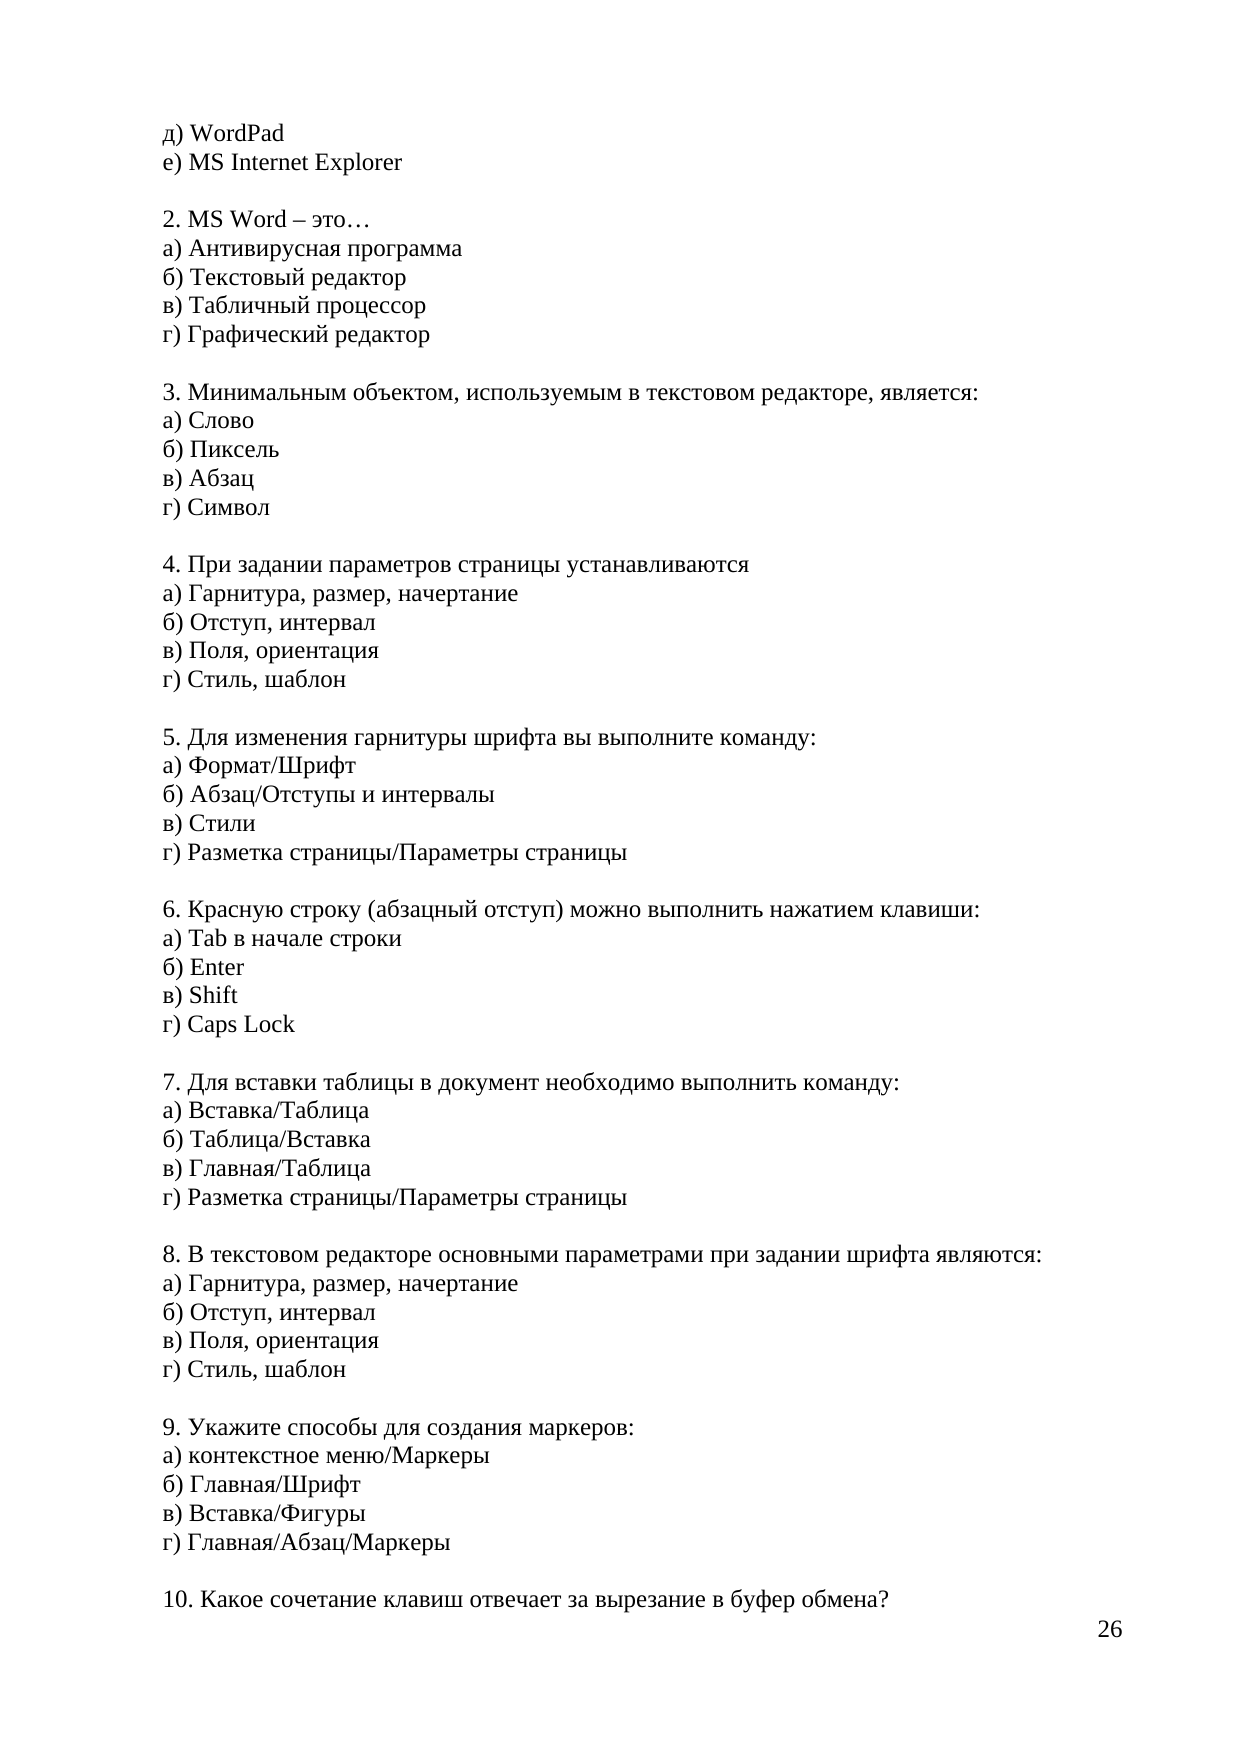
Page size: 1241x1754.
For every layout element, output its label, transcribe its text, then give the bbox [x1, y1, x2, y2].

text в) Табличный процессор [162, 291, 1122, 319]
text а) контекстное меню/Маркеры [162, 1441, 1122, 1469]
text а) Tab в начале строки [162, 923, 1122, 952]
text в) Shift [162, 981, 1122, 1009]
text г) Графический редактор [162, 319, 1122, 348]
text г) Caps Lock [162, 1009, 1122, 1038]
text г) Разметка страницы/Параметры страницы [162, 837, 1122, 866]
text б) Главная/Шрифт [162, 1469, 1122, 1498]
text г) Символ [162, 492, 1122, 521]
text г) Стиль, шаблон [162, 1354, 1122, 1383]
text д) WordPad [162, 118, 1122, 147]
text 4. При задании параметров страницы устанавливаются [162, 549, 1122, 578]
text 2. MS Word – это… [162, 204, 1122, 233]
text б) Пиксель [162, 434, 1122, 463]
text е) MS Internet Explorer [162, 147, 1122, 176]
text в) Вставка/Фигуры [162, 1498, 1122, 1527]
text б) Отступ, интервал [162, 607, 1122, 636]
text в) Стили [162, 808, 1122, 837]
text б) Абзац/Отступы и интервалы [162, 779, 1122, 808]
text в) Абзац [162, 463, 1122, 492]
text а) Антивирусная программа [162, 233, 1122, 262]
text 6. Красную строку (абзацный отступ) можно выполнить нажатием клавиши: [162, 894, 1122, 923]
text г) Разметка страницы/Параметры страницы [162, 1182, 1122, 1211]
text 8. В текстовом редакторе основными параметрами при задании шрифта являются: [162, 1239, 1122, 1268]
text б) Enter [162, 952, 1122, 981]
text а) Гарнитура, размер, начертание [162, 1268, 1122, 1297]
text б) Отступ, интервал [162, 1297, 1122, 1326]
text 3. Минимальным объектом, используемым в текстовом редакторе, является: [162, 377, 1122, 406]
text 10. Какое сочетание клавиш отвечает за вырезание в буфер обмена? [162, 1584, 1122, 1613]
text а) Формат/Шрифт [162, 751, 1122, 779]
text в) Поля, ориентация [162, 636, 1122, 664]
text а) Гарнитура, размер, начертание [162, 578, 1122, 607]
text г) Главная/Абзац/Маркеры [162, 1527, 1122, 1556]
text б) Таблица/Вставка [162, 1124, 1122, 1153]
text 5. Для изменения гарнитуры шрифта вы выполните команду: [162, 722, 1122, 751]
text г) Стиль, шаблон [162, 664, 1122, 693]
text в) Поля, ориентация [162, 1326, 1122, 1354]
text а) Слово [162, 406, 1122, 434]
text б) Текстовый редактор [162, 262, 1122, 291]
text в) Главная/Таблица [162, 1153, 1122, 1182]
text 7. Для вставки таблицы в документ необходимо выполнить команду: [162, 1067, 1122, 1096]
text 9. Укажите способы для создания маркеров: [162, 1412, 1122, 1441]
text а) Вставка/Таблица [162, 1096, 1122, 1124]
